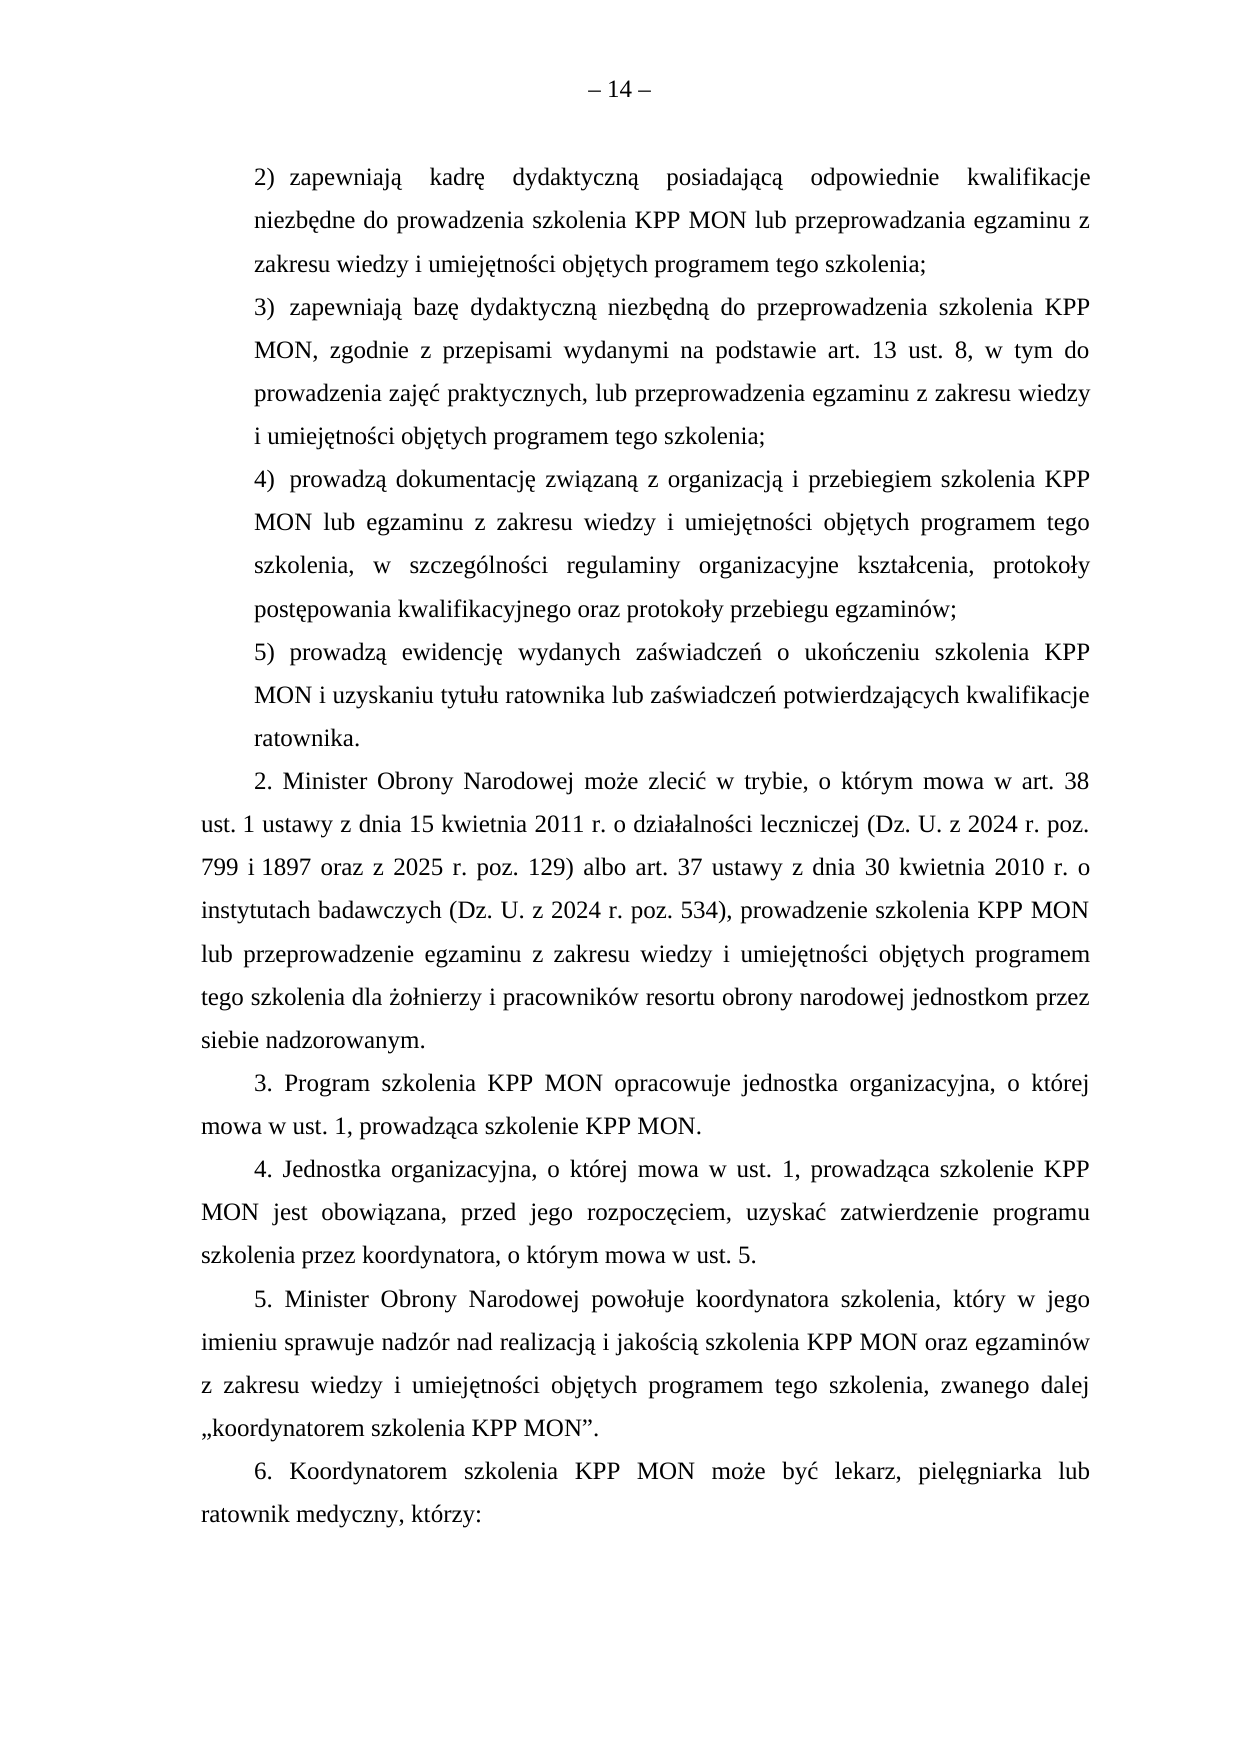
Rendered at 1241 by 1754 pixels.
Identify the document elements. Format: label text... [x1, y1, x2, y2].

text 6. Koordynatorem szkolenia KPP MON może być lekarz, pielęgniarka lub ratownik medyczny, którzy: [201, 1456, 1091, 1528]
text 2. Minister Obrony Narodowej może zlecić w trybie, o którym mowa w art. 38 ust. 1 ustawy z dnia 15 kwietnia 2011 r. o działalności leczniczej (Dz. U. z 2024 r. poz. 799 i 1897 oraz z 2025 r. poz. 129) albo art. 37 ustawy z dnia 30 kwietnia 2010 r. o instytutach badawczych (Dz. U. z 2024 r. poz. 534), prowadzenie szkolenia KPP MON lub przeprowadzenie egzaminu z zakresu wiedzy i umiejętności objętych programem tego szkolenia dla żołnierzy i pracowników resortu obrony narodowej jednostkom przez siebie nadzorowanym. [201, 766, 1091, 1054]
text 4) prowadzą dokumentację związaną z organizacją i przebiegiem szkolenia KPP MON lub egzaminu z zakresu wiedzy i umiejętności objętych programem tego szkolenia, w szczególności regulaminy organizacyjne kształcenia, protokoły postępowania kwalifikacyjnego oraz protokoły przebiegu egzaminów; [254, 464, 1091, 622]
text 3. Program szkolenia KPP MON opracowuje jednostka organizacyjna, o której mowa w ust. 1, prowadząca szkolenie KPP MON. [201, 1068, 1091, 1140]
text 5) prowadzą ewidencję wydanych zaświadczeń o ukończeniu szkolenia KPP MON i uzyskaniu tytułu ratownika lub zaświadczeń potwierdzających kwalifikacje ratownika. [254, 637, 1091, 752]
text 3) zapewniają bazę dydaktyczną niezbędną do przeprowadzenia szkolenia KPP MON, zgodnie z przepisami wydanymi na podstawie art. 13 ust. 8, w tym do prowadzenia zajęć praktycznych, lub przeprowadzenia egzaminu z zakresu wiedzy i umiejętności objętych programem tego szkolenia; [254, 292, 1091, 450]
text 2) zapewniają kadrę dydaktyczną posiadającą odpowiednie kwalifikacje niezbędne do prowadzenia szkolenia KPP MON lub przeprowadzania egzaminu z zakresu wiedzy i umiejętności objętych programem tego szkolenia; [254, 162, 1091, 277]
text 5. Minister Obrony Narodowej powołuje koordynatora szkolenia, który w jego imieniu sprawuje nadzór nad realizacją i jakością szkolenia KPP MON oraz egzaminów z zakresu wiedzy i umiejętności objętych programem tego szkolenia, zwanego dalej „koordynatorem szkolenia KPP MON”. [201, 1284, 1091, 1442]
text 4. Jednostka organizacyjna, o której mowa w ust. 1, prowadząca szkolenie KPP MON jest obowiązana, przed jego rozpoczęciem, uzyskać zatwierdzenie programu szkolenia przez koordynatora, o którym mowa w ust. 5. [201, 1154, 1091, 1269]
